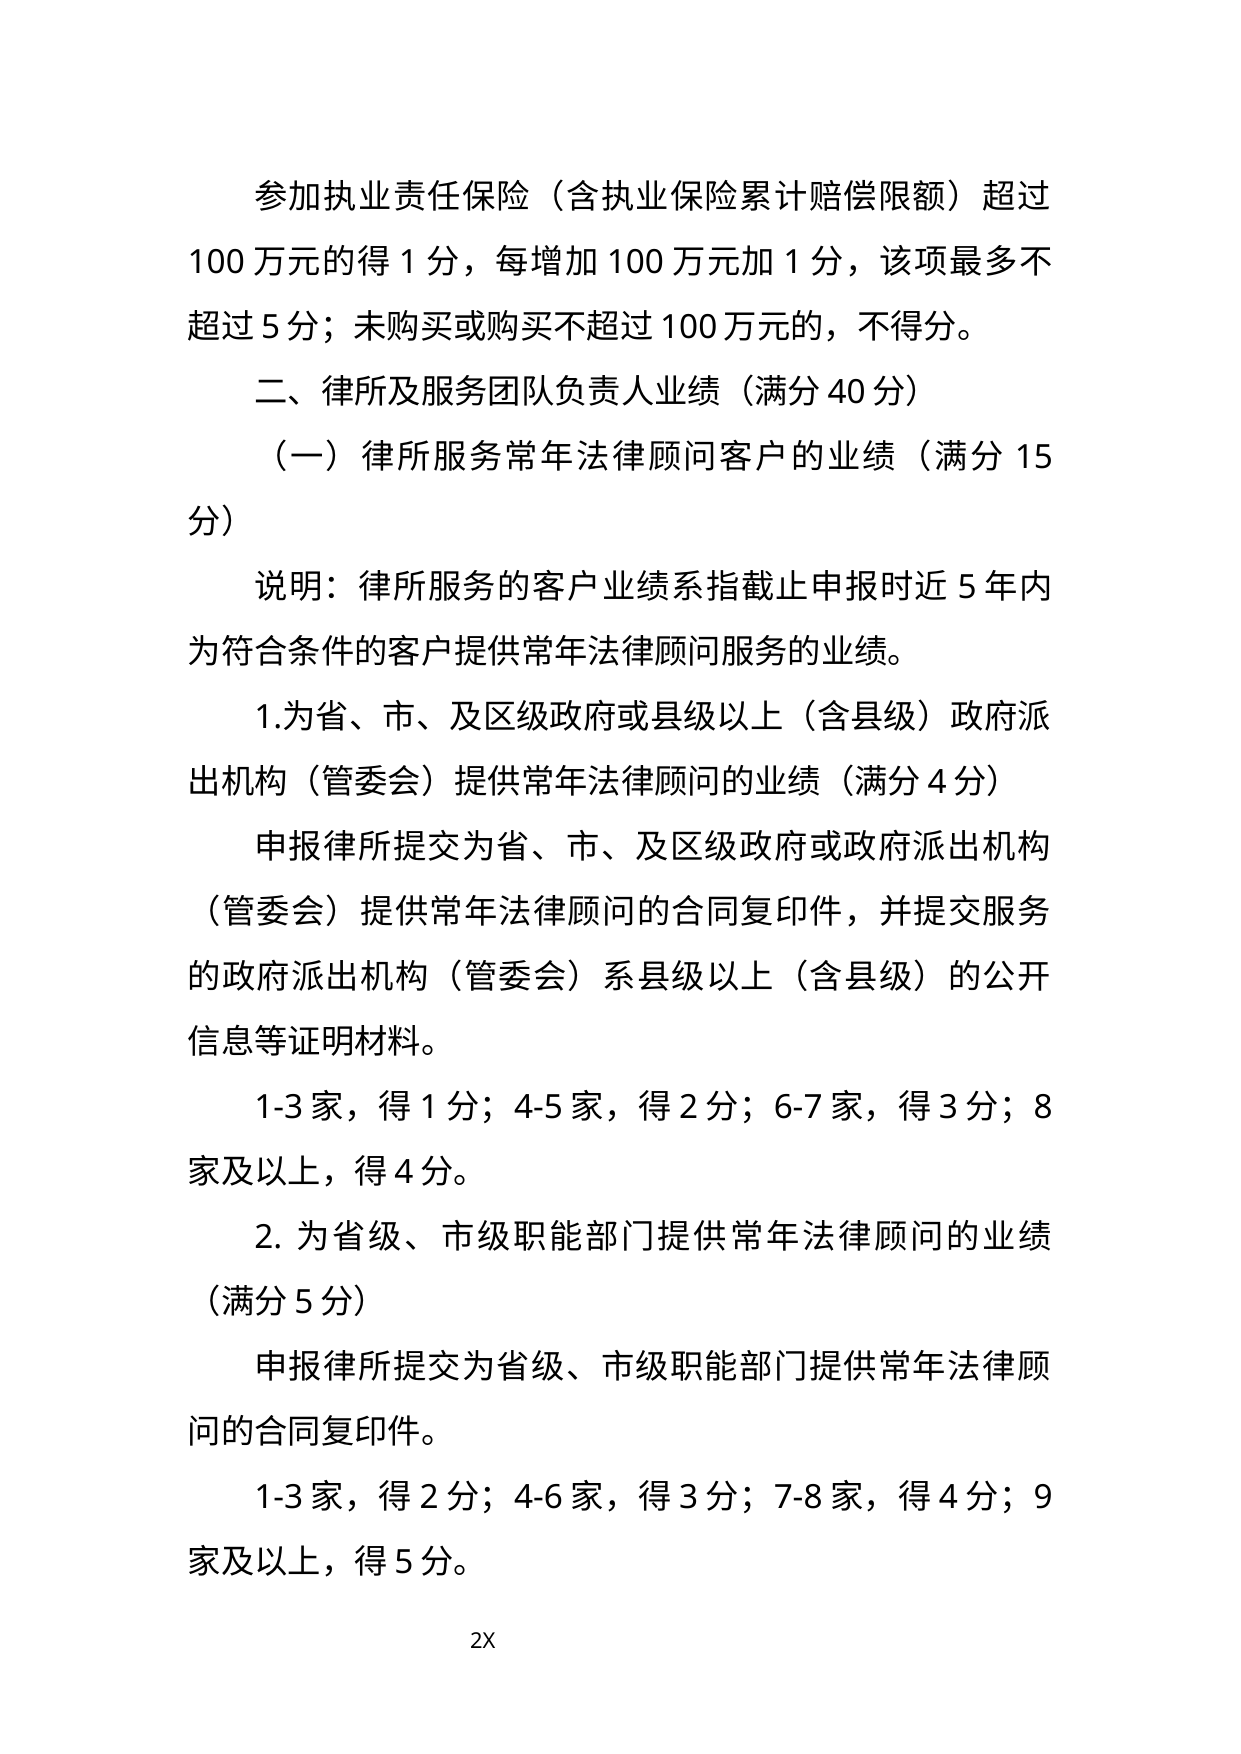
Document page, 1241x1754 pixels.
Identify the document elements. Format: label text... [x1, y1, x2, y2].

text 1-3家，得2分；4-6家，得3分；7-8家，得4分；9家及以上，得5分。 [187, 1462, 1053, 1592]
text 1.为省、市、及区级政府或县级以上（含县级）政府派出机构（管委会）提供常年法律顾问的业绩（满分4分） [187, 682, 1053, 812]
text 参加执业责任保险（含执业保险累计赔偿限额）超过100万元的得1分，每增加100万元加1分，该项最多不超过5分；未购买或购买不超过100万元的，不得分。 [187, 162, 1053, 357]
text （一）律所服务常年法律顾问客户的业绩（满分15分） [187, 422, 1053, 552]
text 申报律所提交为省级、市级职能部门提供常年法律顾问的合同复印件。 [187, 1332, 1053, 1462]
text 1-3家，得1分；4-5家，得2分；6-7家，得3分；8家及以上，得4分。 [187, 1072, 1053, 1202]
text 二、律所及服务团队负责人业绩（满分40分） [187, 357, 1053, 422]
text 2. 为省级、市级职能部门提供常年法律顾问的业绩（满分5分） [187, 1202, 1053, 1332]
text 说明：律所服务的客户业绩系指截止申报时近5年内为符合条件的客户提供常年法律顾问服务的业绩。 [187, 552, 1053, 682]
text 申报律所提交为省、市、及区级政府或政府派出机构（管委会）提供常年法律顾问的合同复印件，并提交服务的政府派出机构（管委会）系县级以上（含县级）的公开信息等证明材料。 [187, 812, 1053, 1072]
